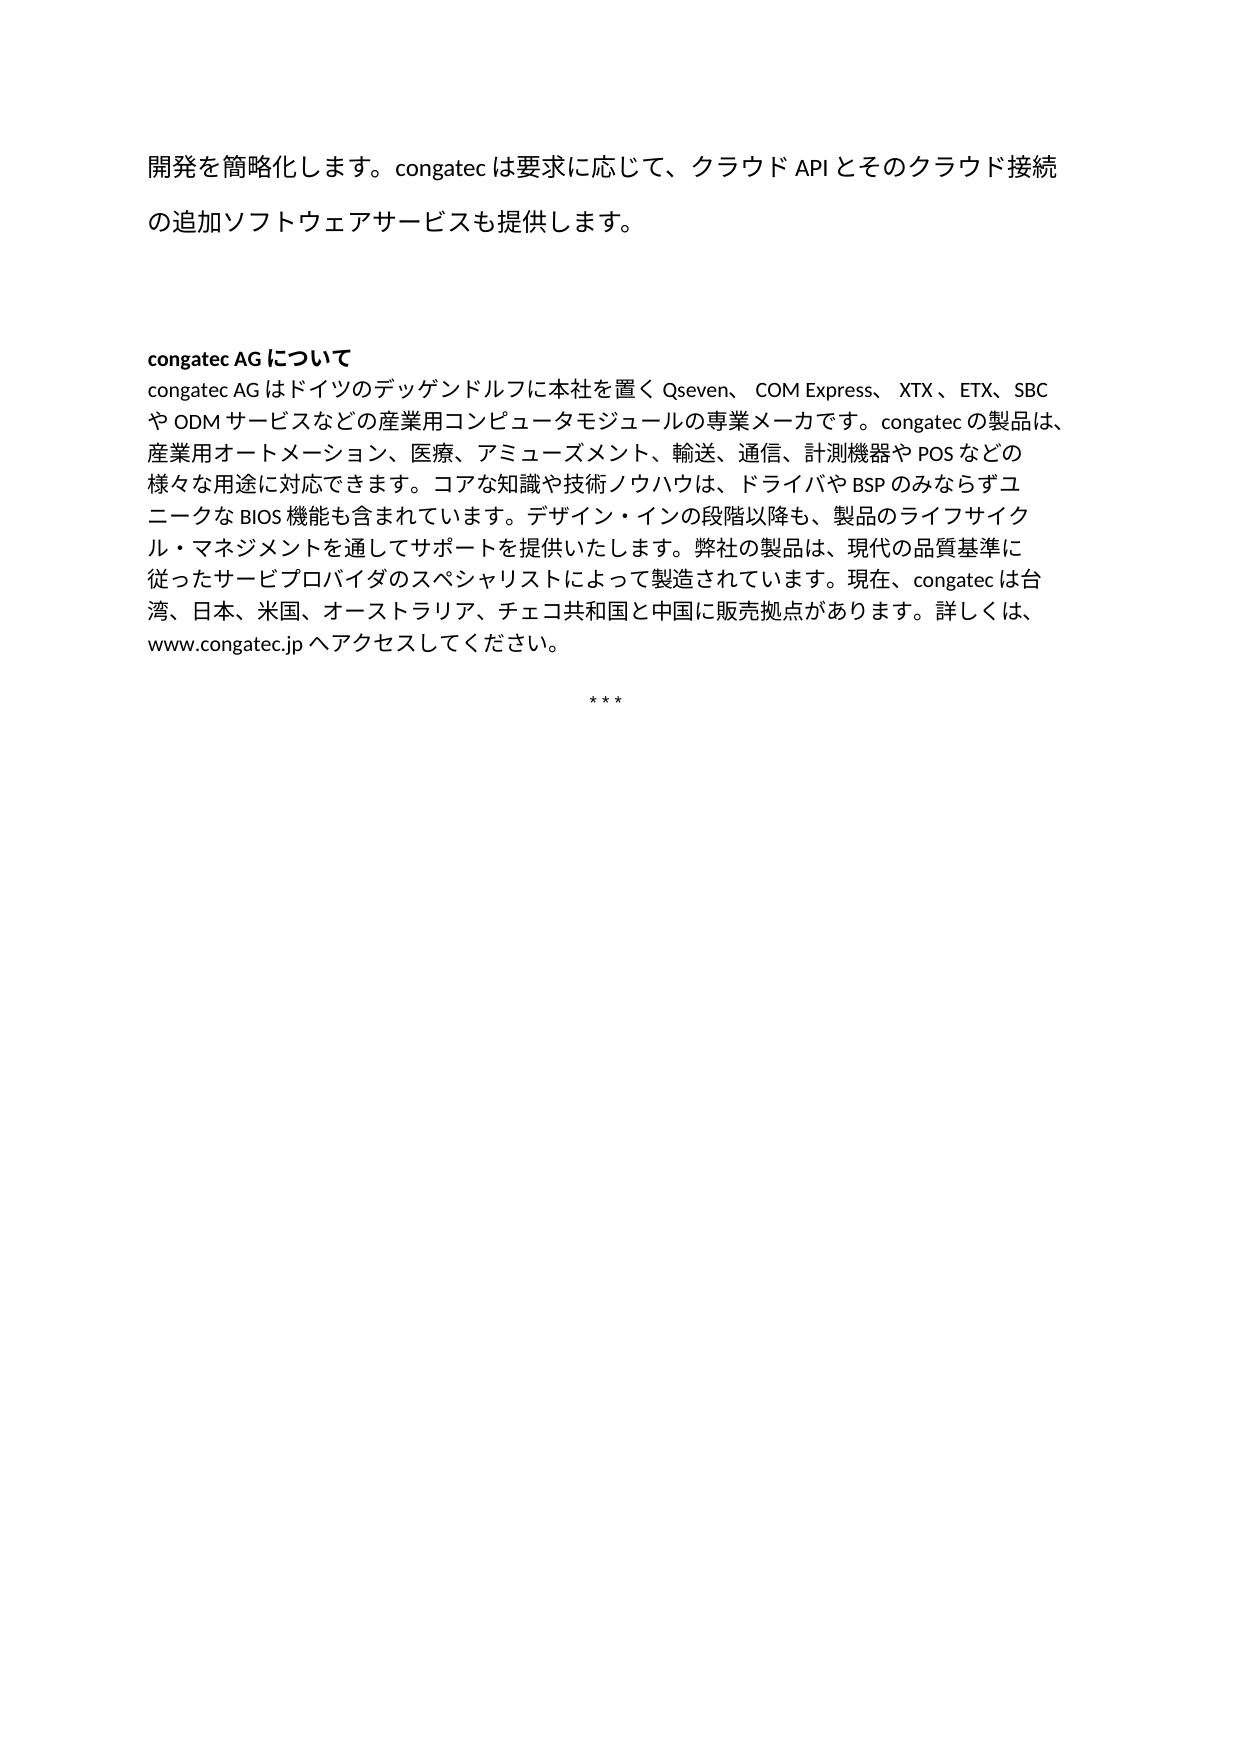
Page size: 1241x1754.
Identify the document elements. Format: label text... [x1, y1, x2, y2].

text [148, 148, 1063, 238]
text congatec AGについて congatec AGはドイツのデッゲンドルフに本社を置くQseven、 COM Express、 XTX 、ETX、SBCやODMサービスなどの産業用コンピュータモジュールの専業メーカです。congatecの製品は、産業用オートメーション、医療、アミューズメント、輸送、通信、計測機器やPOSなどの様々な用途に対応できます。コアな知識や技術ノウハウは、ドライバやBSPのみならずユニークなBIOS機能も含まれています。デザイン・インの段階以降も、製品のライフサイクル・マネジメントを通してサポートを提供いたします。弊社の製品は、現代の品質基準に従ったサービプロバイダのスペシャリストによって製造されています。現在、congatecは台湾、日本、米国、オーストラリア、チェコ共和国と中国に販売拠点があります。詳しくは、 www.congatec.jp へアクセスしてください。 [148, 341, 1063, 657]
text * * * [148, 691, 1063, 713]
